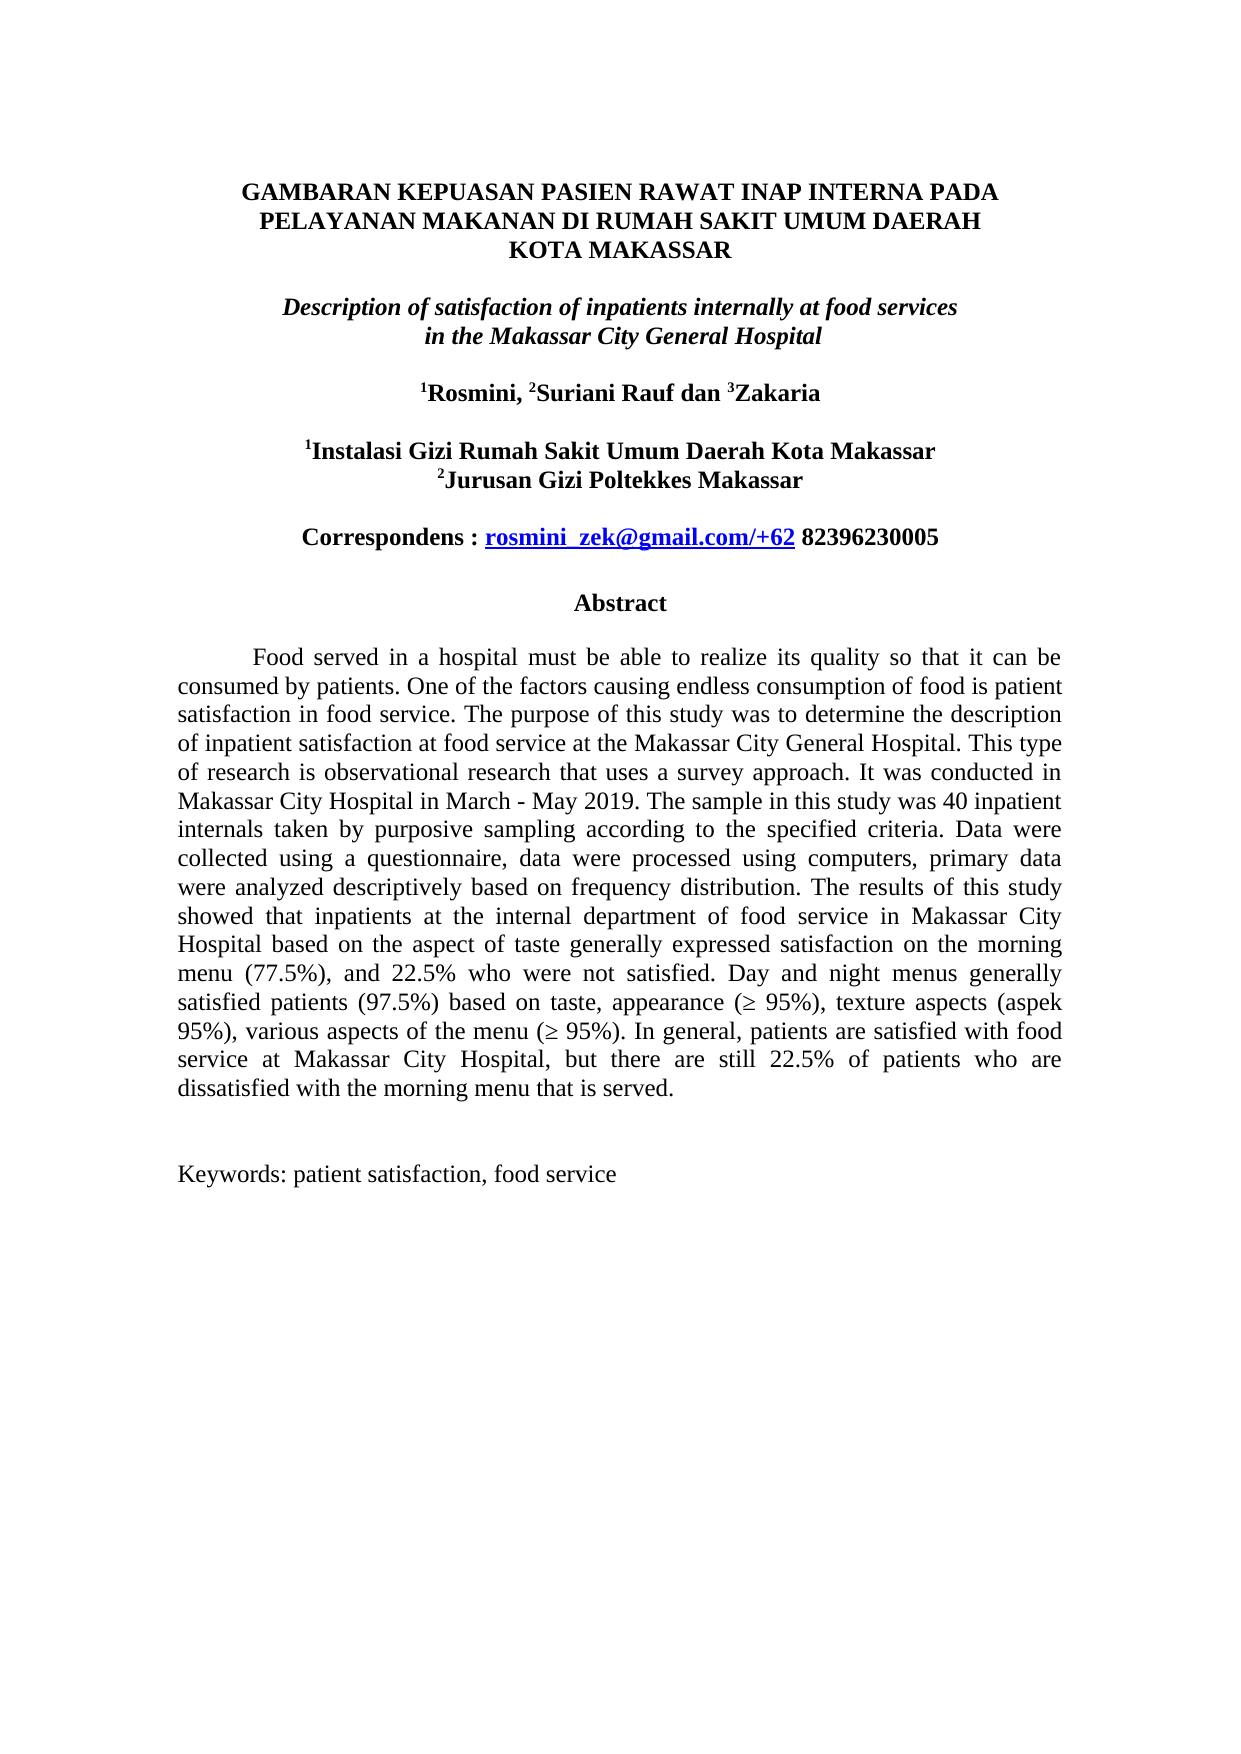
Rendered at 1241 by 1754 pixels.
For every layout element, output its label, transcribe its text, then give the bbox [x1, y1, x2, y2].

text 2Jurusan Gizi Poltekkes Makassar [177, 465, 1063, 493]
text Correspondens : rosmini_zek@gmail.com/+62 82396230005 [177, 522, 1063, 551]
text Keywords: patient satisfaction, food service [177, 1159, 1063, 1188]
text in the Makassar City General Hospital [177, 321, 1063, 350]
text KOTA MAKASSAR [177, 235, 1063, 263]
text 1Rosmini, 2Suriani Rauf dan 3Zakaria [177, 378, 1063, 407]
text Food served in a hospital must be able to realize its quality so that it can be consumed by patients. One of the factors causing endless consumption of food is patient satisfaction in food service. The purpose of this study was to determine the description of inpatient satisfaction at food service at the Makassar City General Hospital. This type of research is observational research that uses a survey approach. It was conducted in Makassar City Hospital in March - May 2019. The sample in this study was 40 inpatient internals taken by purposive sampling according to the specified criteria. Data were collected using a questionnaire, data were processed using computers, primary data were analyzed descriptively based on frequency distribution. The results of this study showed that inpatients at the internal department of food service in Makassar City Hospital based on the aspect of taste generally expressed satisfaction on the morning menu (77.5%), and 22.5% who were not satisfied. Day and night menus generally satisfied patients (97.5%) based on taste, appearance (≥ 95%), texture aspects (aspek 95%), various aspects of the menu (≥ 95%). In general, patients are satisfied with food service at Makassar City Hospital, but there are still 22.5% of patients who are dissatisfied with the morning menu that is served. [177, 642, 1063, 1102]
text GAMBARAN KEPUASAN PASIEN RAWAT INAP INTERNA PADA PELAYANAN MAKANAN DI RUMAH SAKIT UMUM DAERAH [177, 177, 1063, 235]
text Abstract [177, 588, 1063, 617]
text 1Instalasi Gizi Rumah Sakit Umum Daerah Kota Makassar [177, 436, 1063, 465]
text Description of satisfaction of inpatients internally at food services [177, 292, 1063, 321]
